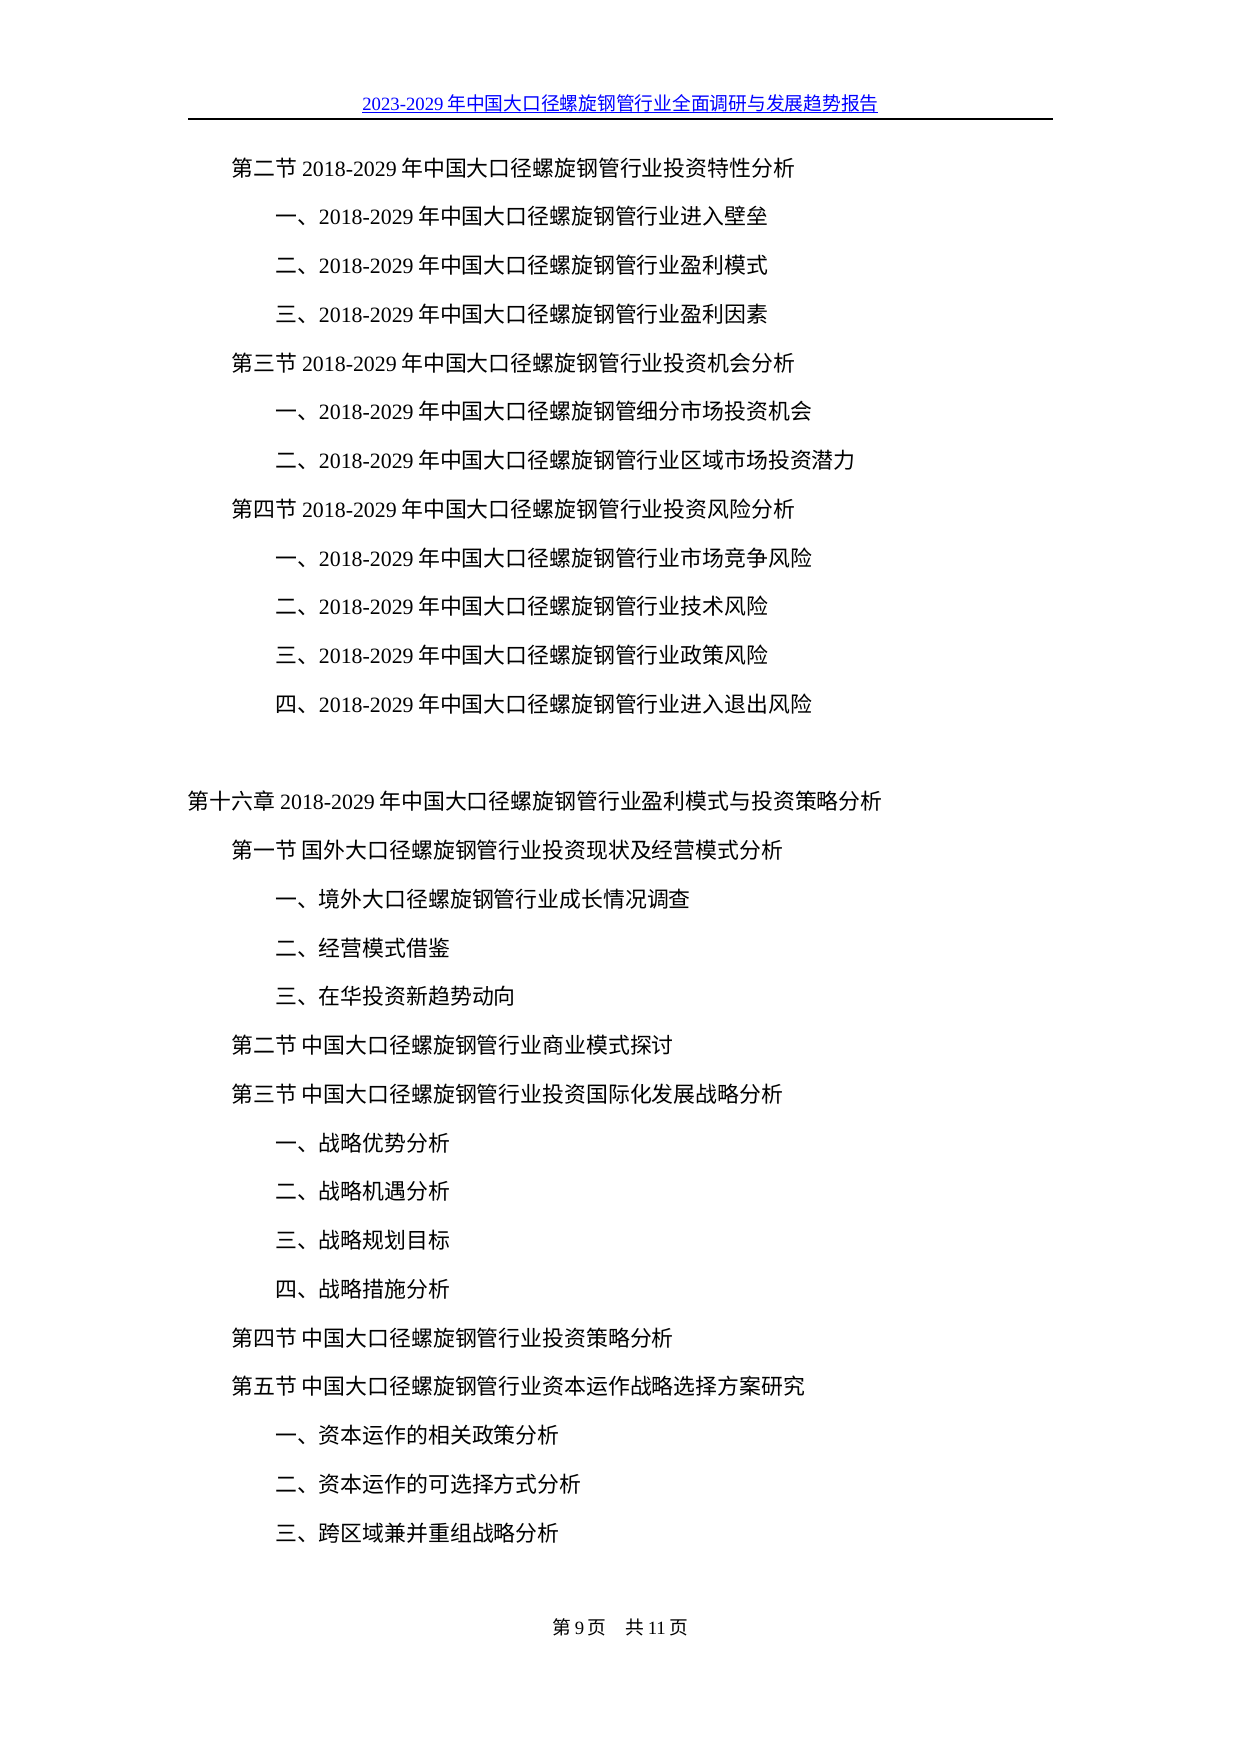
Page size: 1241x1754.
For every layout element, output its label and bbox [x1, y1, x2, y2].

text [187, 150, 1053, 1548]
